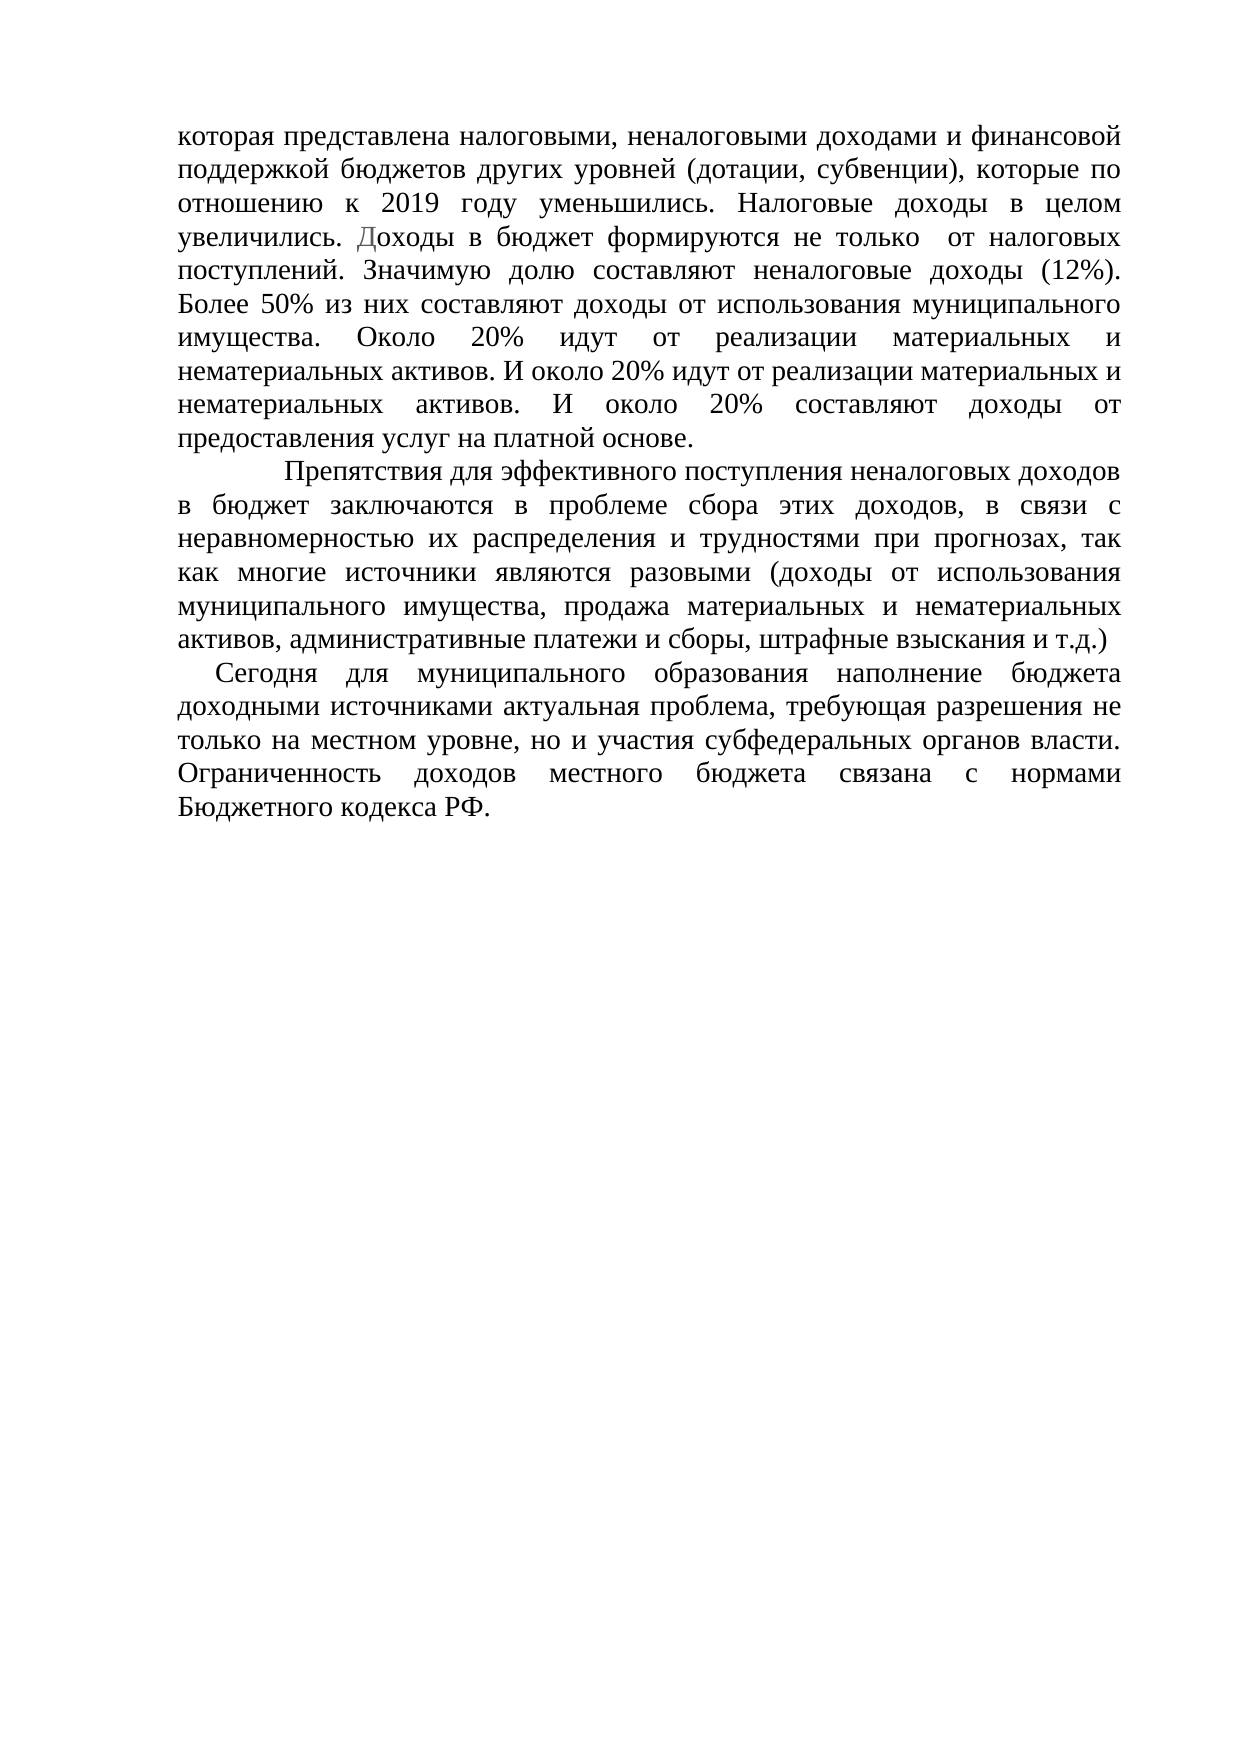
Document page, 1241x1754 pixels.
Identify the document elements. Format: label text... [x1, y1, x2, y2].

text Препятствия для эффективного поступления неналоговых доходов в бюджет заключаются в проблеме сбора этих доходов, в связи с неравномерностью их распределения и трудностями при прогнозах, так как многие источники являются разовыми (доходы от использования муниципального имущества, продажа материальных и нематериальных активов, административные платежи и сборы, штрафные взыскания и т.д.) [177, 453, 1122, 655]
text Сегодня для муниципального образования наполнение бюджета доходными источниками актуальная проблема, требующая разрешения не только на местном уровне, но и участия субфедеральных органов власти. Ограниченность доходов местного бюджета связана с нормами Бюджетного кодекса РФ. [177, 655, 1122, 822]
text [177, 118, 1122, 453]
